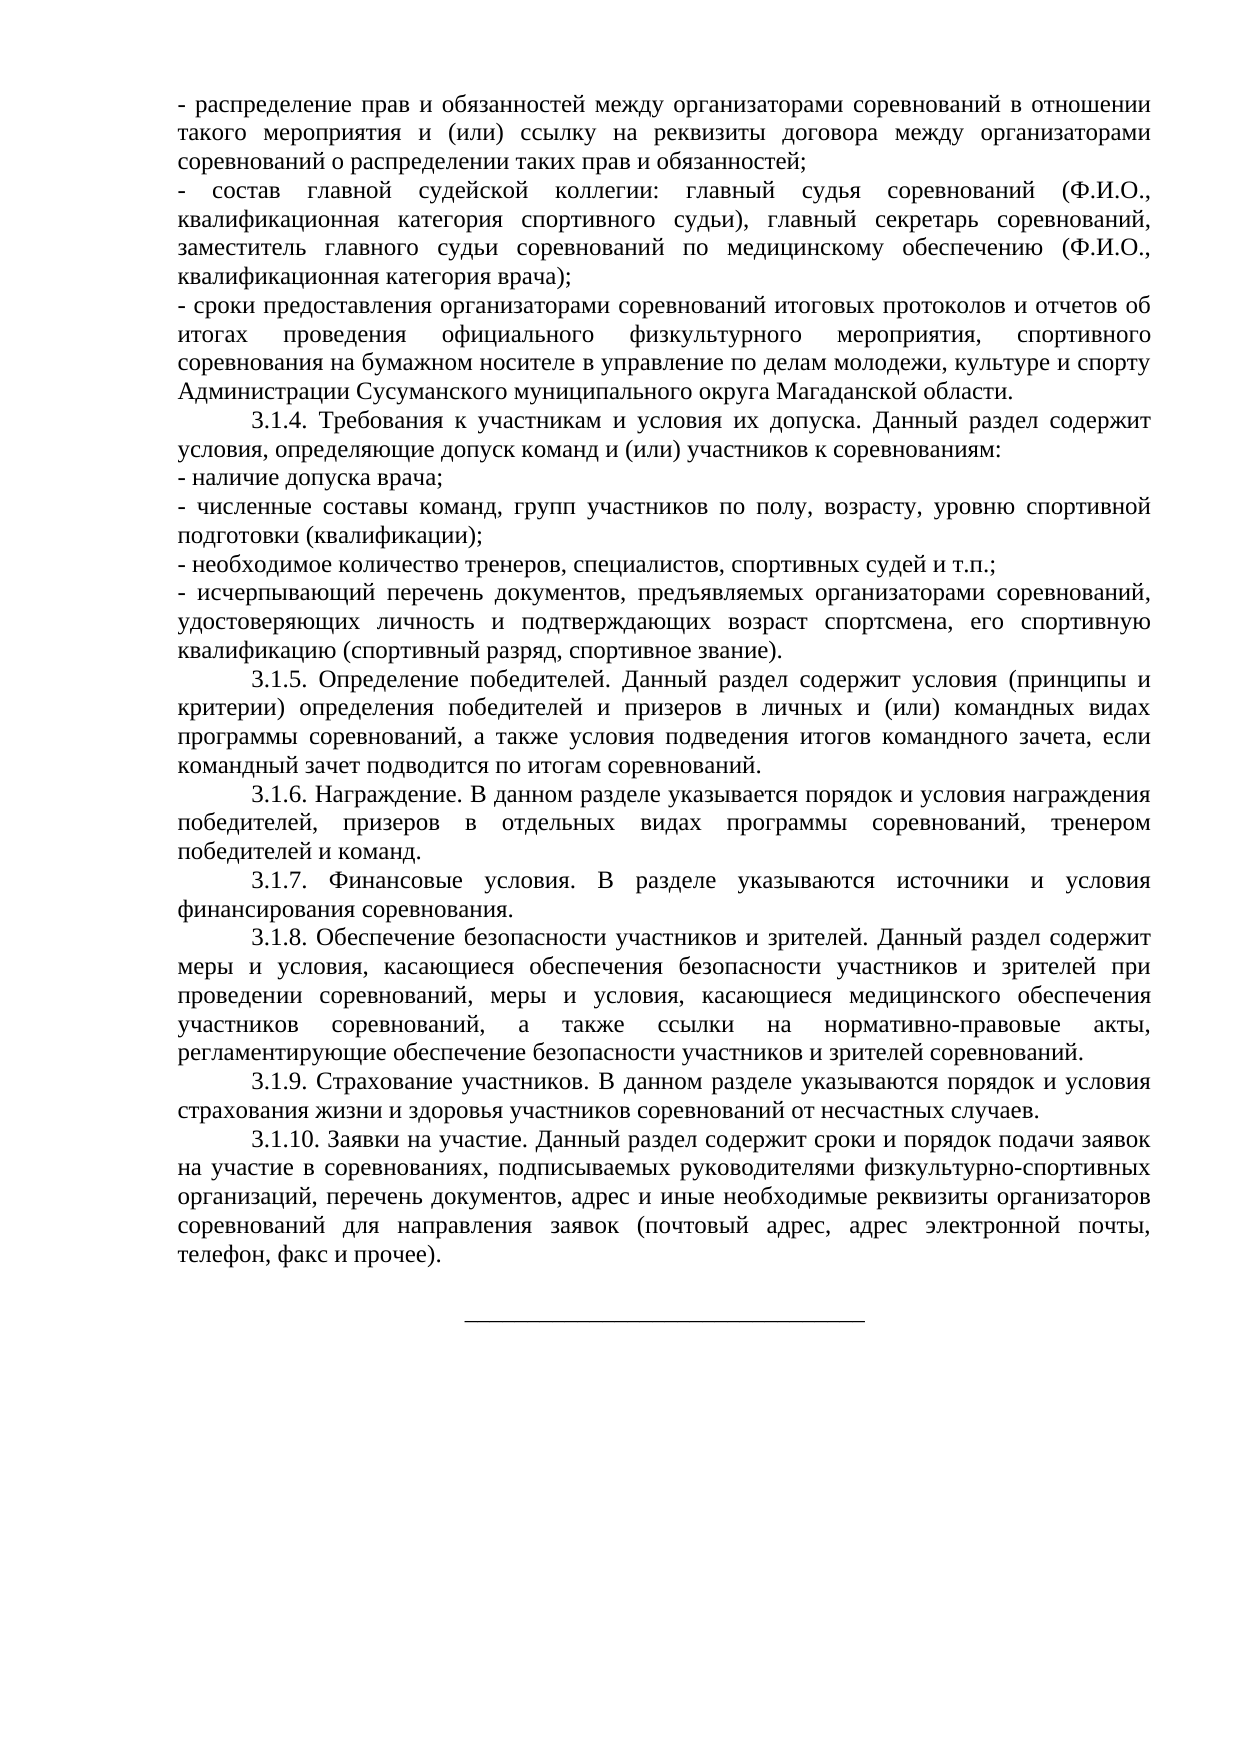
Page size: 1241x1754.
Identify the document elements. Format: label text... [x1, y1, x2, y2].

text - сроки предоставления организаторами соревнований итоговых протоколов и отчетов об итогах проведения официального физкультурного мероприятия, спортивного соревнования на бумажном носителе в управление по делам молодежи, культуре и спорту Администрации Сусуманского муниципального округа Магаданской области. [177, 290, 1152, 405]
text 3.1.10. Заявки на участие. Данный раздел содержит сроки и порядок подачи заявок на участие в соревнованиях, подписываемых руководителями физкультурно-спортивных организаций, перечень документов, адрес и иные необходимые реквизиты организаторов соревнований для направления заявок (почтовый адрес, адрес электронной почты, телефон, факс и прочее). [177, 1124, 1152, 1267]
text - распределение прав и обязанностей между организаторами соревнований в отношении такого мероприятия и (или) ссылку на реквизиты договора между организаторами соревнований о распределении таких прав и обязанностей; [177, 89, 1152, 175]
text - исчерпывающий перечень документов, предъявляемых организаторами соревнований, удостоверяющих личность и подтверждающих возраст спортсмена, его спортивную квалификацию (спортивный разряд, спортивное звание). [177, 577, 1152, 664]
text 3.1.7. Финансовые условия. В разделе указываются источники и условия финансирования соревнования. [177, 865, 1152, 922]
text 3.1.4. Требования к участникам и условия их допуска. Данный раздел содержит условия, определяющие допуск команд и (или) участников к соревнованиям: [177, 405, 1152, 462]
text 3.1.5. Определение победителей. Данный раздел содержит условия (принципы и критерии) определения победителей и призеров в личных и (или) командных видах программы соревнований, а также условия подведения итогов командного зачета, если командный зачет подводится по итогам соревнований. [177, 664, 1152, 779]
text - наличие допуска врача; [177, 462, 1152, 491]
text - состав главной судейской коллегии: главный судья соревнований (Ф.И.О., квалификационная категория спортивного судьи), главный секретарь соревнований, заместитель главного судьи соревнований по медицинскому обеспечению (Ф.И.О., квалификационная категория врача); [177, 175, 1152, 290]
text 3.1.6. Награждение. В данном разделе указывается порядок и условия награждения победителей, призеров в отдельных видах программы соревнований, тренером победителей и команд. [177, 779, 1152, 865]
text - необходимое количество тренеров, специалистов, спортивных судей и т.п.; [177, 549, 1152, 577]
text 3.1.9. Страхование участников. В данном разделе указываются порядок и условия страхования жизни и здоровья участников соревнований от несчастных случаев. [177, 1066, 1152, 1124]
text - численные составы команд, групп участников по полу, возрасту, уровню спортивной подготовки (квалификации); [177, 491, 1152, 549]
text 3.1.8. Обеспечение безопасности участников и зрителей. Данный раздел содержит меры и условия, касающиеся обеспечения безопасности участников и зрителей при проведении соревнований, меры и условия, касающиеся медицинского обеспечения участников соревнований, а также ссылки на нормативно-правовые акты, регламентирующие обеспечение безопасности участников и зрителей соревнований. [177, 922, 1152, 1066]
text ________________________________ [177, 1296, 1152, 1325]
